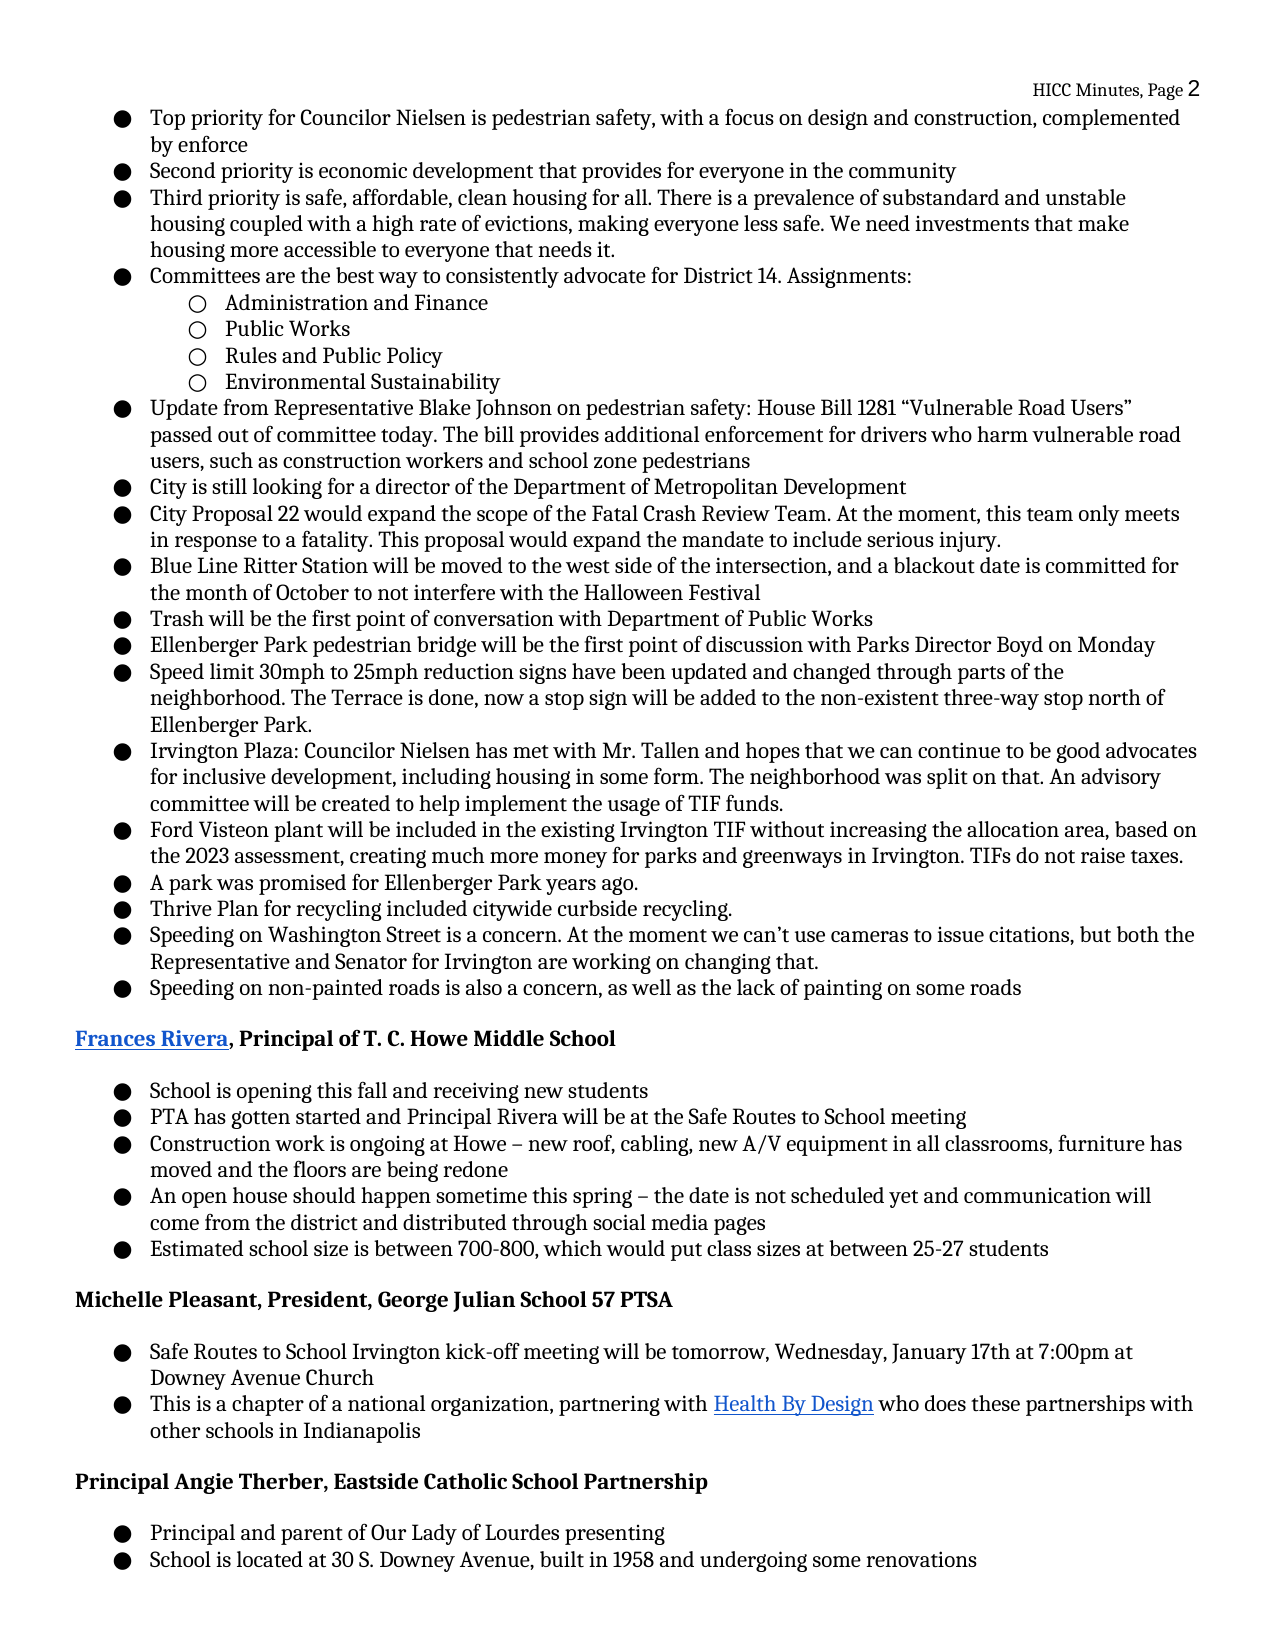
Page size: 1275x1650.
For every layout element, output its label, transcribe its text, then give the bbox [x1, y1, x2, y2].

list Safe Routes to School Irvington kick-off meeting will be tomorrow, Wednesday, January 17th at 7:00pm at Downey Avenue Church [112, 1338, 1200, 1391]
list Trash will be the first point of conversation with Department of Public Works [112, 606, 1200, 632]
list Speeding on Washington Street is a concern. At the moment we can’t use cameras to issue citations, but both the Representative and Senator for Irvington are working on changing that. [112, 922, 1200, 975]
list City Proposal 22 would expand the scope of the Fatal Crash Review Team. At the moment, this team only meets in response to a fatality. This proposal would expand the mandate to include serious injury. [112, 501, 1200, 553]
list An open house should happen sometime this spring – the date is not scheduled yet and communication will come from the district and distributed through social media pages [112, 1183, 1200, 1236]
list This is a chapter of a national organization, partnering with Health By Design who does these partnerships with other schools in Indianapolis [112, 1391, 1200, 1444]
list Rules and Public Policy [187, 342, 1200, 369]
list Committees are the best way to consistently advocate for District 14. Assignments: [112, 263, 1200, 290]
list Thrive Plan for recycling included citywide curbside recycling. [112, 896, 1200, 922]
list A park was promised for Ellenberger Park years ago. [112, 869, 1200, 896]
list School is opening this fall and receiving new students [112, 1078, 1200, 1104]
list Construction work is ongoing at Howe – new roof, cabling, new A/V equipment in all classrooms, furniture has moved and the floors are being redone [112, 1130, 1200, 1183]
list Blue Line Ritter Station will be moved to the west side of the intersection, and a blackout date is committed for the month of October to not interfere with the Halloween Festival [112, 553, 1200, 606]
text Michelle Pleasant, President, George Julian School 57 PTSA [75, 1287, 1200, 1313]
list Environmental Sustainability [187, 369, 1200, 395]
list PTA has gotten started and Principal Rivera will be at the Safe Routes to School meeting [112, 1104, 1200, 1130]
list Ford Visteon plant will be included in the existing Irvington TIF without increasing the allocation area, based on the 2023 assessment, creating much more money for parks and greenways in Irvington. TIFs do not raise taxes. [112, 817, 1200, 869]
list Update from Representative Blake Johnson on pedestrian safety: House Bill 1281 “Vulnerable Road Users” passed out of committee today. The bill provides additional enforcement for drivers who harm vulnerable road users, such as construction workers and school zone pedestrians [112, 395, 1200, 474]
list Principal and parent of Our Lady of Lourdes presenting [112, 1520, 1200, 1547]
list Estimated school size is between 700-800, which would put class sizes at between 25-27 students [112, 1236, 1200, 1262]
list Ellenberger Park pedestrian bridge will be the first point of discussion with Parks Director Boyd on Monday [112, 632, 1200, 659]
list Administration and Finance [187, 290, 1200, 316]
list Second priority is economic development that provides for everyone in the community [112, 158, 1200, 184]
text Principal Angie Therber, Eastside Catholic School Partnership [75, 1469, 1200, 1495]
list Third priority is safe, affordable, clean housing for all. There is a prevalence of substandard and unstable housing coupled with a high rate of evictions, making everyone less safe. We need investments that make housing more accessible to everyone that needs it. [112, 184, 1200, 263]
list Speeding on non-painted roads is also a concern, as well as the lack of painting on some roads [112, 975, 1200, 1001]
list Speed limit 30mph to 25mph reduction signs have been updated and changed through parts of the neighborhood. The Terrace is done, now a stop sign will be added to the non-existent three-way stop north of Ellenberger Park. [112, 659, 1200, 738]
list Public Works [187, 316, 1200, 342]
list City is still looking for a director of the Department of Metropolitan Development [112, 474, 1200, 501]
text Frances Rivera, Principal of T. C. Howe Middle School [75, 1026, 1200, 1053]
list School is located at 30 S. Downey Avenue, built in 1958 and undergoing some renovations [112, 1547, 1200, 1573]
list Irvington Plaza: Councilor Nielsen has met with Mr. Tallen and hopes that we can continue to be good advocates for inclusive development, including housing in some form. The neighborhood was split on that. An advisory committee will be created to help implement the usage of TIF funds. [112, 738, 1200, 817]
list Top priority for Councilor Nielsen is pedestrian safety, with a focus on design and construction, complemented by enforce [112, 105, 1200, 158]
